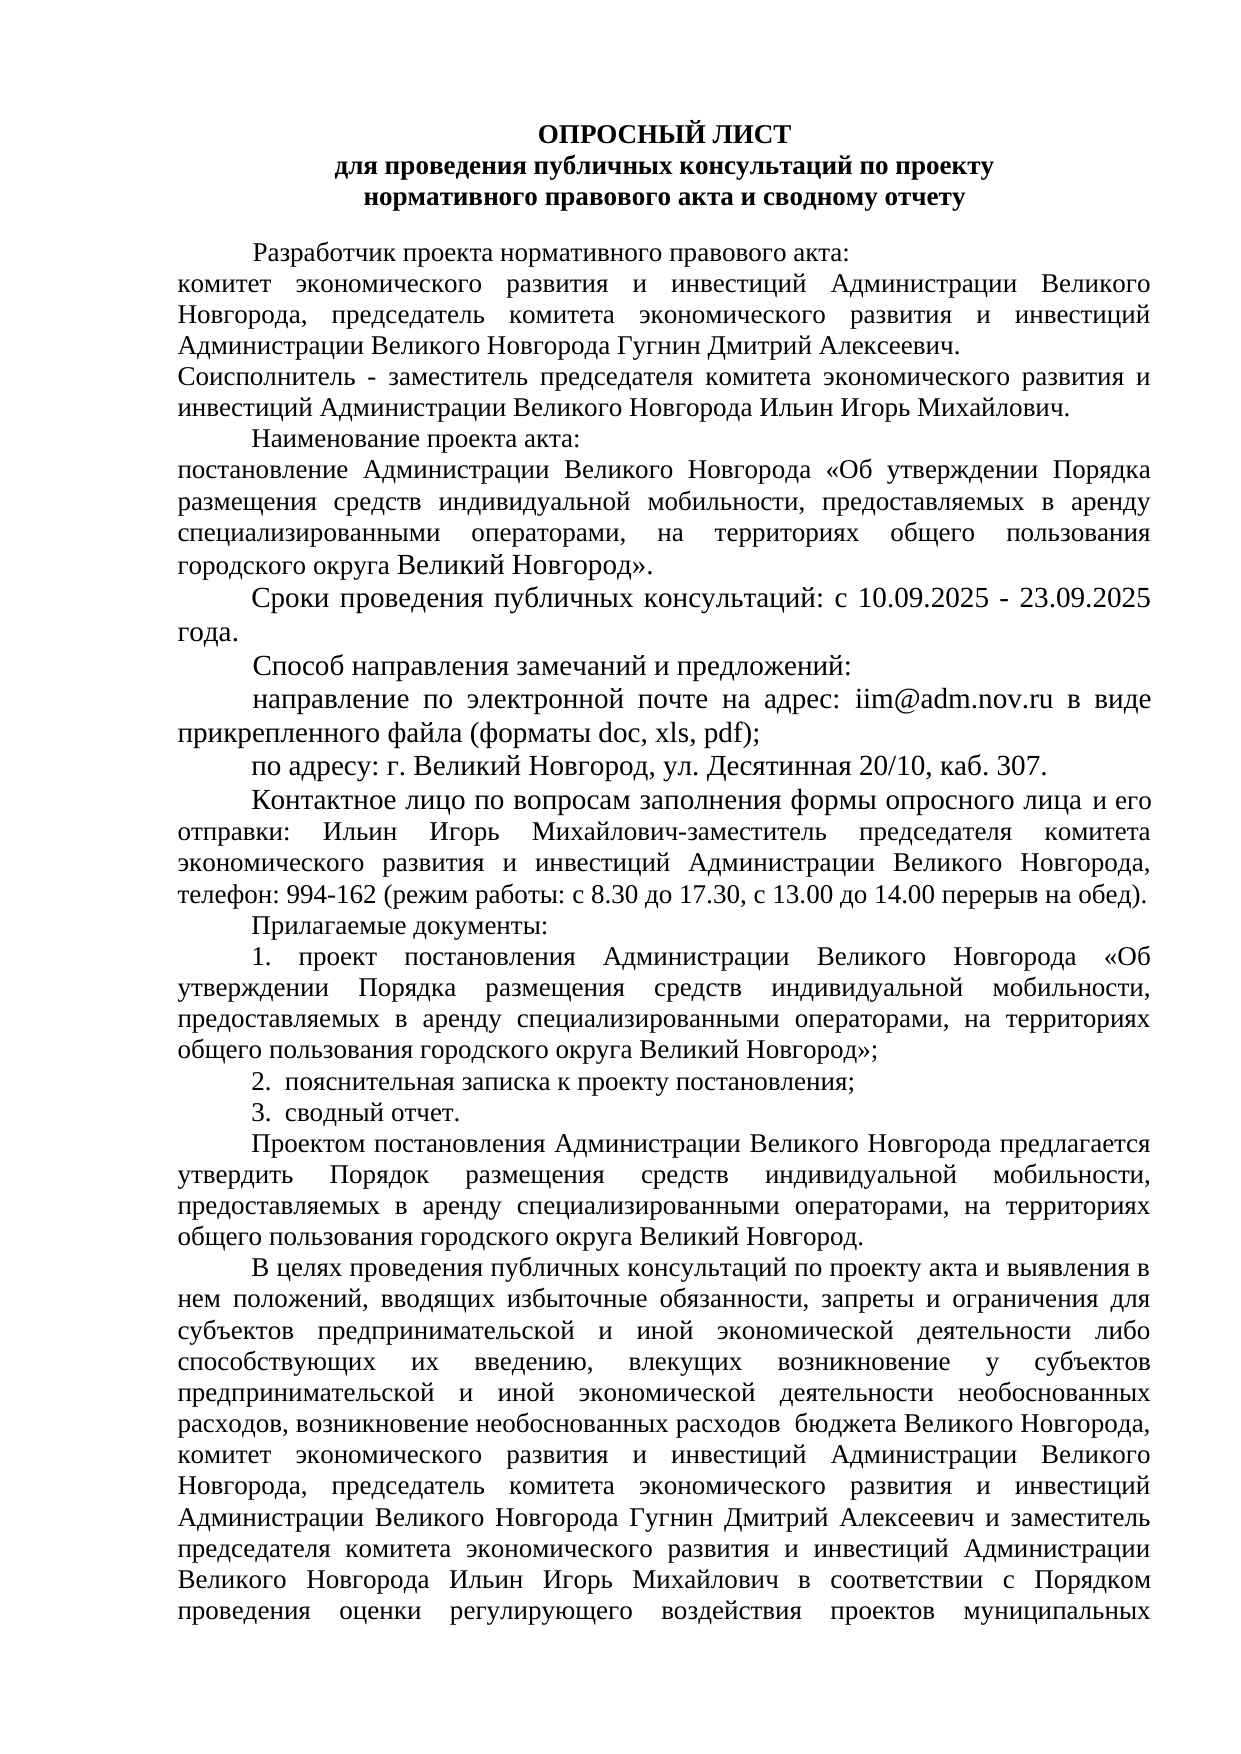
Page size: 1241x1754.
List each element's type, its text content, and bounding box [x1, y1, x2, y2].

text нормативного правового акта и сводному отчету [177, 180, 1152, 212]
text 1. проект постановления Администрации Великого Новгорода «Об утверждении Порядка размещения средств индивидуальной мобильности, предоставляемых в аренду специализированными операторами, на территориях общего пользования городского округа Великий Новгород»; [177, 940, 1152, 1064]
text 2. пояснительная записка к проекту постановления; [177, 1064, 1152, 1096]
text Прилагаемые документы: [177, 909, 1152, 940]
text комитет экономического развития и инвестиций Администрации Великого Новгорода, председатель комитета экономического развития и инвестиций Администрации Великого Новгорода Гугнин Дмитрий Алексеевич. [177, 267, 1152, 360]
text Соисполнитель - заместитель председателя комитета экономического развития и инвестиций Администрации Великого Новгорода Ильин Игорь Михайлович. [177, 360, 1152, 422]
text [177, 1251, 1152, 1625]
text постановление Администрации Великого Новгорода «Об утверждении Порядка размещения средств индивидуальной мобильности, предоставляемых в аренду специализированными операторами, на территориях общего пользования городского округа Великий Новгород». [177, 454, 1152, 581]
text по адресу: г. Великий Новгород, ул. Десятинная 20/10, каб. 307. [177, 748, 1152, 782]
text Разработчик проекта нормативного правового акта: [177, 236, 1152, 267]
text для проведения публичных консультаций по проекту [177, 149, 1152, 180]
text Наименование проекта акта: [177, 422, 1152, 454]
text ОПРОСНЫЙ ЛИСТ [177, 118, 1152, 149]
text направление по электронной почте на адрес: iim@adm.nov.ru в виде прикрепленного файла (форматы doc, xls, pdf); [177, 681, 1152, 748]
text Способ направления замечаний и предложений: [177, 648, 1152, 681]
text Сроки проведения публичных консультаций: с 10.09.2025 - 23.09.2025 года. [177, 581, 1152, 648]
text Проектом постановления Администрации Великого Новгорода предлагается утвердить Порядок размещения средств индивидуальной мобильности, предоставляемых в аренду специализированными операторами, на территориях общего пользования городского округа Великий Новгород. [177, 1127, 1152, 1251]
text 3. сводный отчет. [177, 1096, 1152, 1127]
text Контактное лицо по вопросам заполнения формы опросного лица и его отправки: Ильин Игорь Михайлович-заместитель председателя комитета экономического развития и инвестиций Администрации Великого Новгорода, телефон: 994-162 (режим работы: с 8.30 до 17.30, с 13.00 до 14.00 перерыв на обед). [177, 782, 1152, 909]
